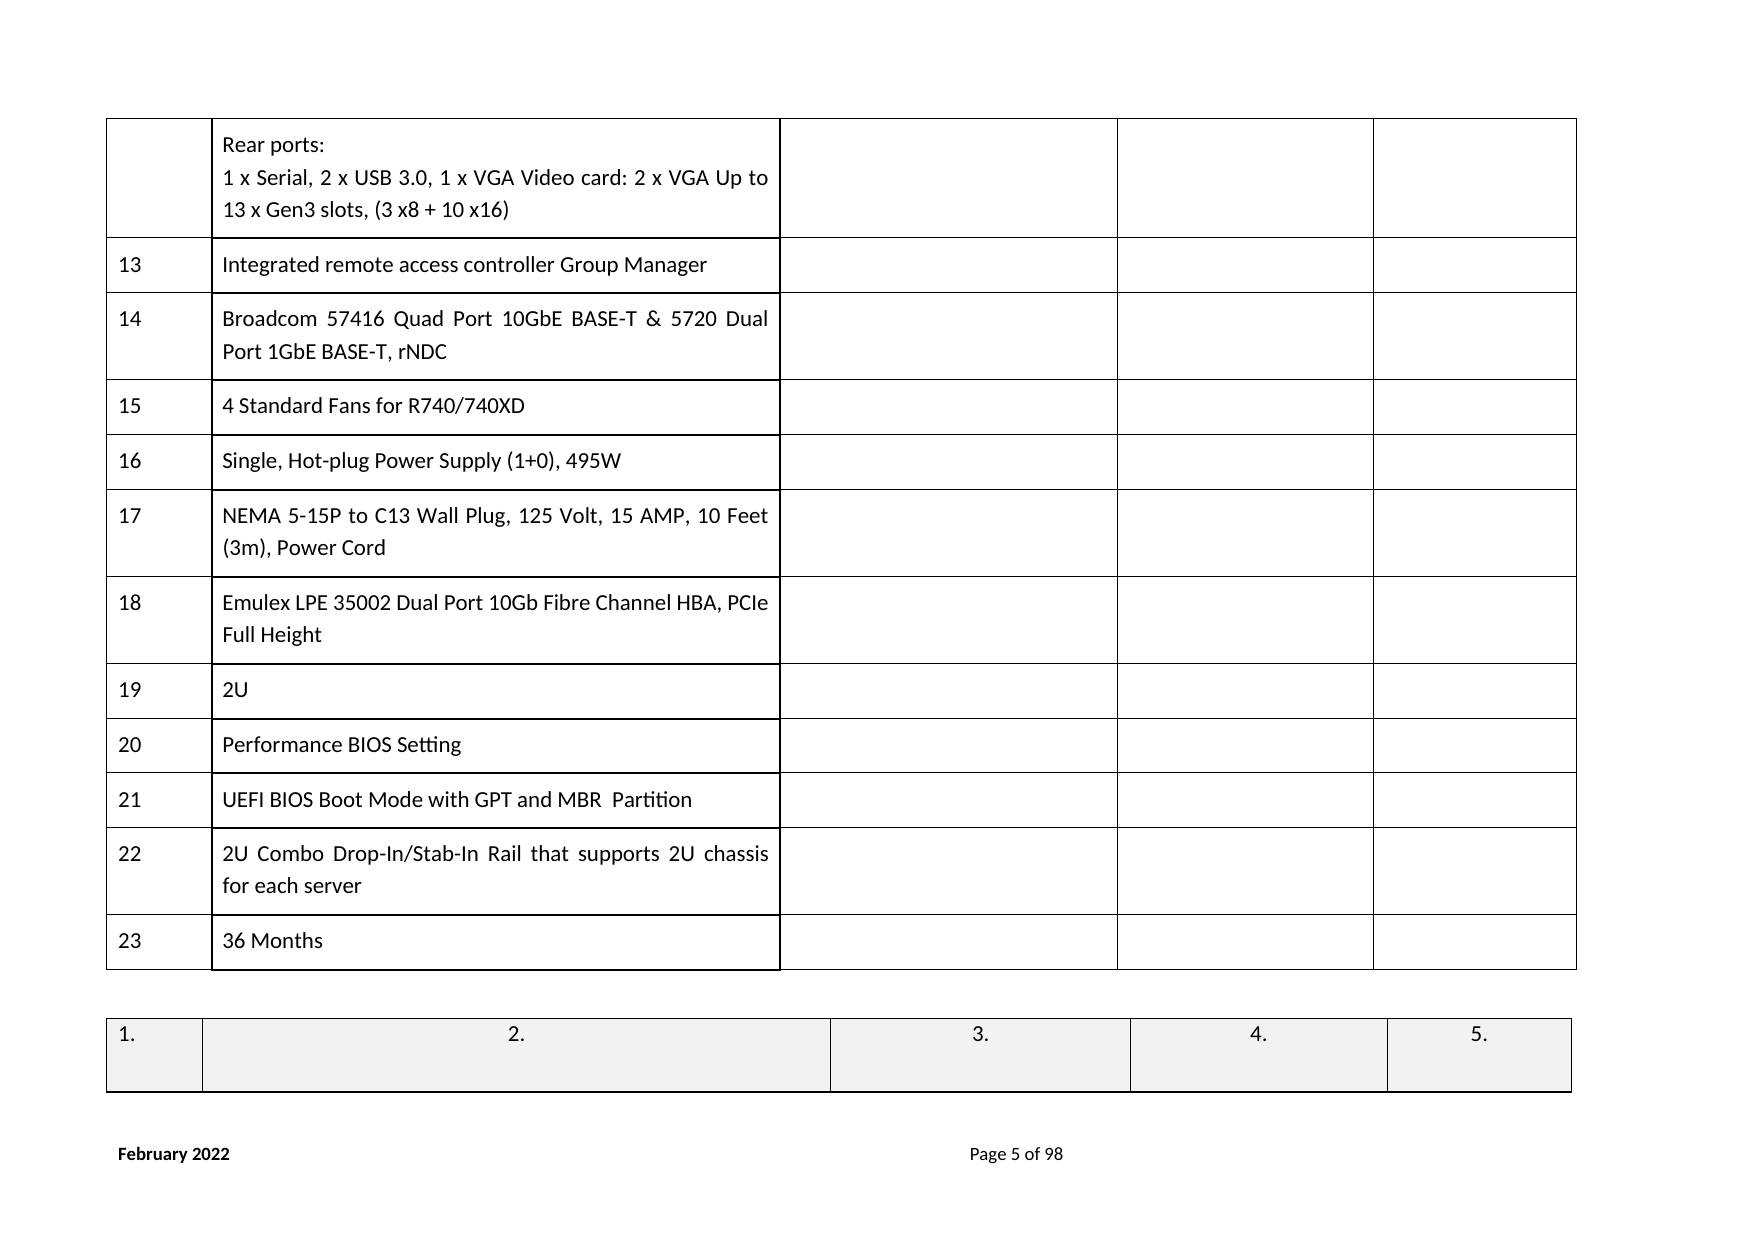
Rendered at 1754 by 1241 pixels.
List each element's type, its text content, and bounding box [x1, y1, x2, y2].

table_cell 21 [107, 773, 211, 827]
table_cell [1374, 380, 1576, 434]
table_cell [1118, 380, 1373, 434]
table_header 1. Item number [107, 1019, 202, 1091]
table_cell 20 [107, 719, 211, 772]
table_cell [781, 773, 1117, 827]
table_cell 2U [213, 665, 779, 717]
table_cell [1118, 238, 1373, 292]
table_cell [781, 119, 1117, 237]
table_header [1131, 1019, 1387, 1091]
table_cell [1374, 490, 1576, 576]
table_cell [781, 293, 1117, 379]
table_cell [1374, 577, 1576, 663]
table_cell [781, 380, 1117, 434]
table_cell [1118, 719, 1373, 772]
table_cell 14 [107, 293, 211, 379]
table_cell [1374, 293, 1576, 379]
table_cell 4 Standard Fans for R740/740XD [213, 381, 779, 434]
table_cell [781, 490, 1117, 576]
table_cell UEFI BIOS Boot Mode with GPT and MBR Partition [213, 774, 779, 827]
table_cell [1118, 435, 1373, 489]
table_cell [1374, 664, 1576, 717]
table_cell [781, 915, 1117, 969]
table_cell 23 [107, 915, 211, 969]
table_cell [1374, 828, 1576, 914]
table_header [831, 1019, 1130, 1091]
table_cell [1118, 490, 1373, 576]
table_cell 13 [107, 238, 211, 292]
table_cell 2U Combo Drop-In/Stab-In Rail that supports 2U chassis for each server [213, 829, 779, 914]
table_cell [781, 435, 1117, 489]
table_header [1388, 1019, 1571, 1091]
table_cell NEMA 5-15P to C13 Wall Plug, 125 Volt, 15 AMP, 10 Feet (3m), Power Cord [213, 491, 779, 576]
table_cell [1118, 119, 1373, 237]
table_cell Single, Hot-plug Power Supply (1+0), 495W [213, 436, 779, 489]
table_cell [1374, 773, 1576, 827]
table_cell [1118, 915, 1373, 969]
table_cell 17 [107, 490, 211, 576]
table_cell [781, 719, 1117, 772]
table_cell 22 [107, 828, 211, 914]
table_cell [1118, 293, 1373, 379]
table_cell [213, 119, 779, 237]
table_cell [1374, 435, 1576, 489]
table_cell [1118, 773, 1373, 827]
table_cell [1374, 915, 1576, 969]
table_cell Integrated remote access controller Group Manager [213, 239, 779, 292]
table_cell Broadcom 57416 Quad Port 10GbE BASE-T & 5720 Dual Port 1GbE BASE-T, rNDC [213, 294, 779, 379]
table_cell [1374, 719, 1576, 772]
table_cell [1118, 577, 1373, 663]
table_cell [781, 664, 1117, 717]
table_cell 16 [107, 435, 211, 489]
table_cell [781, 828, 1117, 914]
table_cell [781, 238, 1117, 292]
table_cell 18 [107, 577, 211, 663]
table_cell [1374, 119, 1576, 237]
table_cell Performance BIOS Setting [213, 720, 779, 772]
table_cell [1118, 828, 1373, 914]
table_cell [1118, 664, 1373, 717]
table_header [203, 1019, 830, 1091]
table_cell 12 [107, 119, 211, 237]
table_cell [1374, 238, 1576, 292]
table_cell [781, 577, 1117, 663]
table_cell Emulex LPE 35002 Dual Port 10Gb Fibre Channel HBA, PCIe Full Height [213, 578, 779, 663]
table_cell 36 Months [213, 916, 779, 969]
table_cell 15 [107, 380, 211, 434]
table_cell 19 [107, 664, 211, 717]
